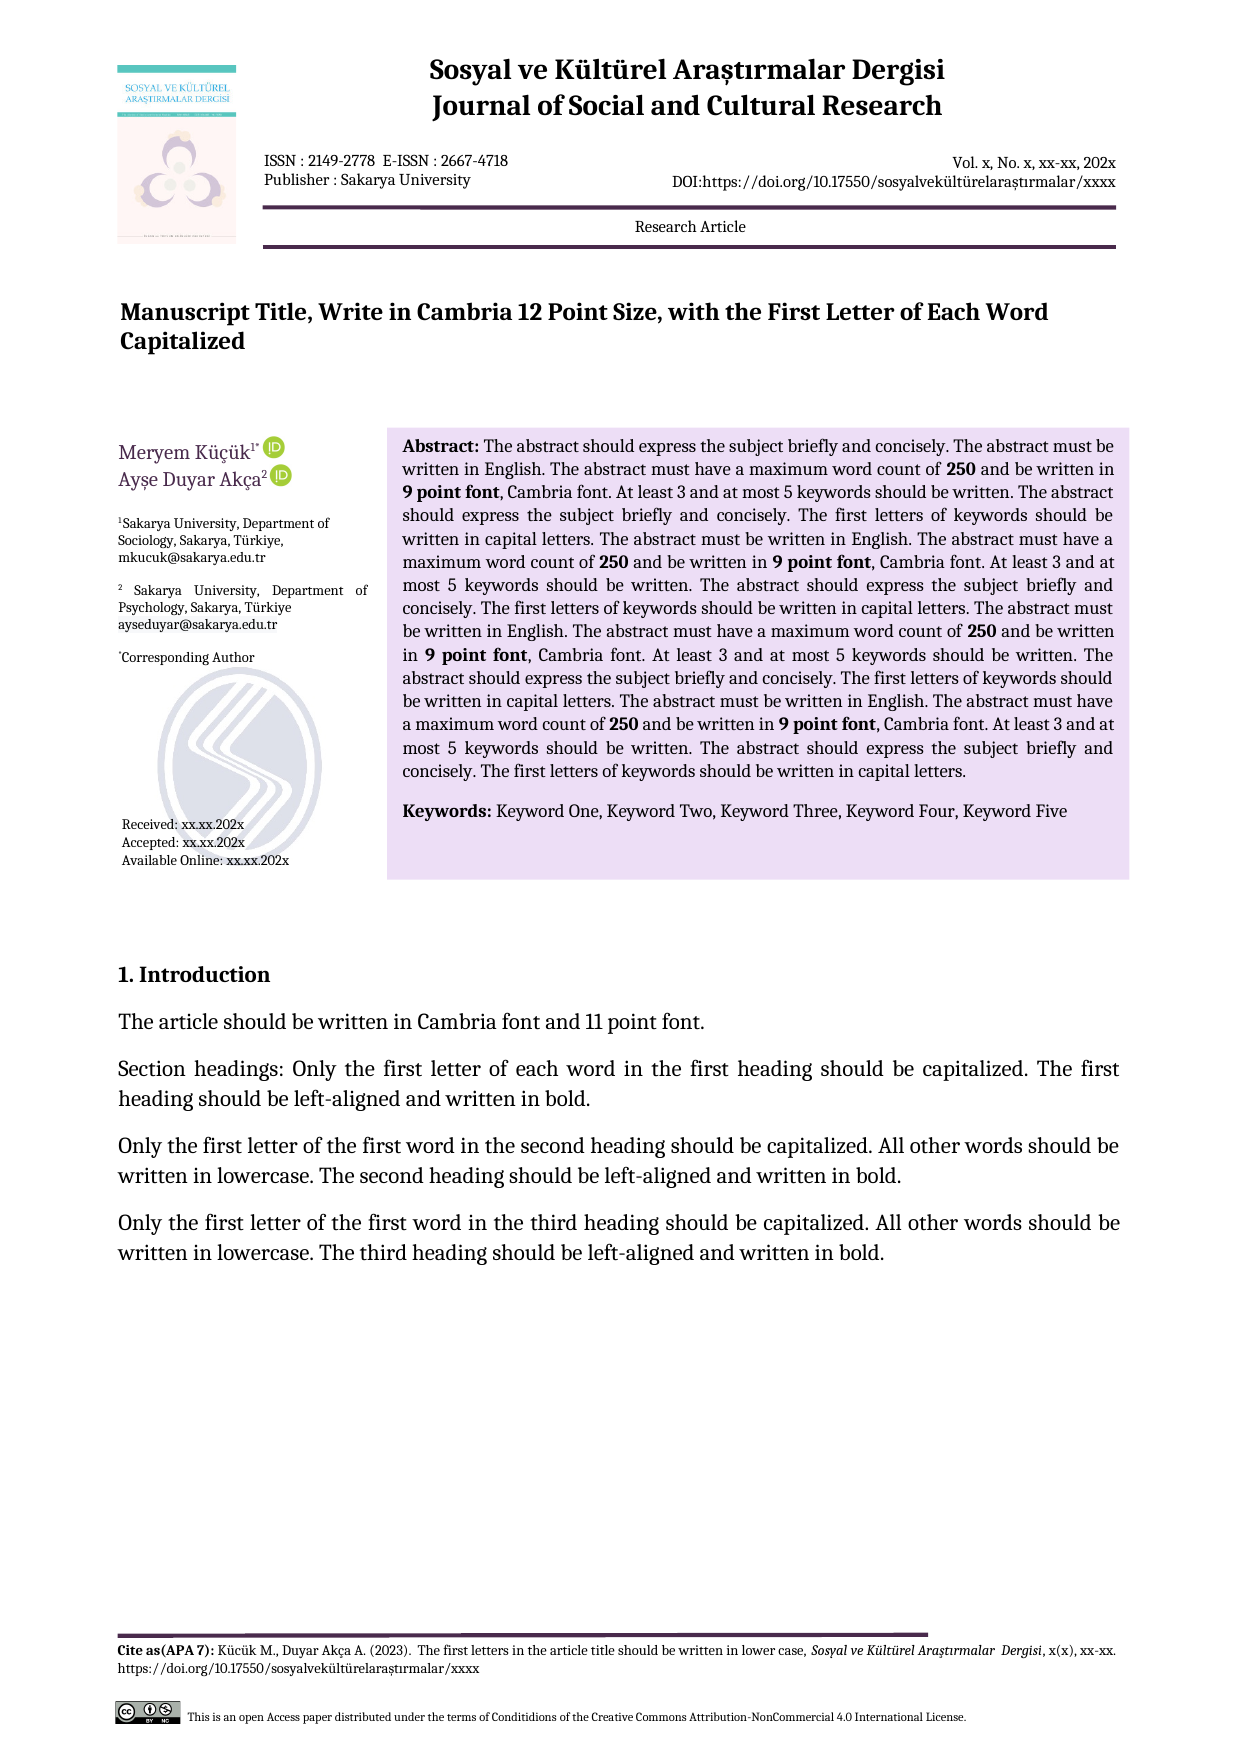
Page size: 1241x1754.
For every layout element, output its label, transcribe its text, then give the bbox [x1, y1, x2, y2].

text The article should be written in Cambria font and 11 point font. [118, 1009, 1122, 1035]
text 1. Introduction [118, 962, 1122, 988]
text Only the first letter of the first word in the third heading should be capitalized. All other words should be written in lowercase. The third heading should be left-aligned and written in bold. [118, 1210, 1122, 1266]
text Only the first letter of the first word in the second heading should be capitalized. All other words should be written in lowercase. The second heading should be left-aligned and written in bold. [118, 1133, 1122, 1189]
text Section headings: Only the first letter of each word in the first heading should be capitalized. The first heading should be left-aligned and written in bold. [118, 1056, 1122, 1112]
picture [115, 1701, 181, 1724]
picture [117, 65, 237, 244]
picture [269, 464, 292, 487]
picture [140, 631, 340, 902]
picture [262, 436, 285, 459]
